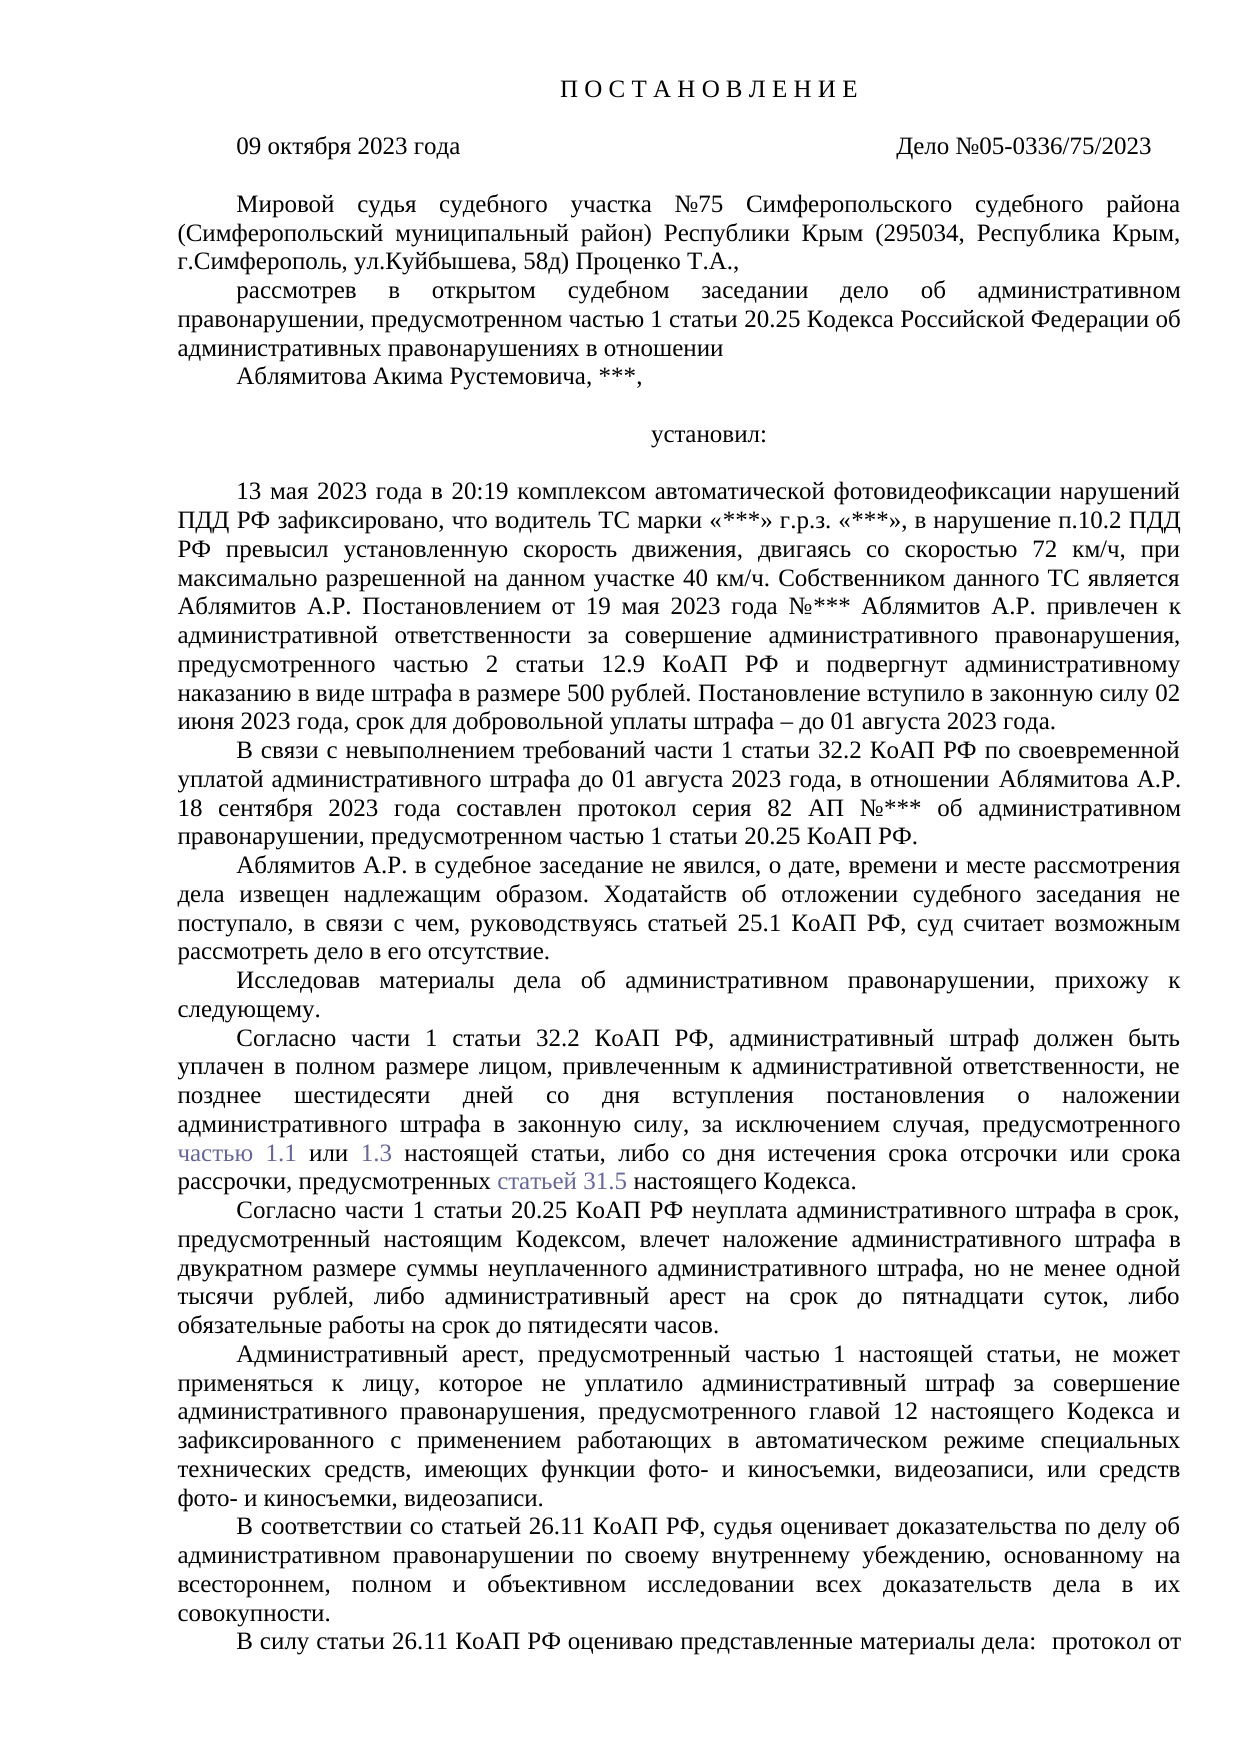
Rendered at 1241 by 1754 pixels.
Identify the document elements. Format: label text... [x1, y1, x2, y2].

text Исследовав материалы дела об административном правонарушении, прихожу к следующему. [177, 965, 1181, 1023]
text рассмотрев в открытом судебном заседании дело об административном правонарушении, предусмотренном частью 1 статьи 20.25 Кодекса Российской Федерации об административных правонарушениях в отношении [177, 275, 1181, 361]
text Согласно части 1 статьи 32.2 КоАП РФ, административный штраф должен быть уплачен в полном размере лицом, привлеченным к административной ответственности, не позднее шестидесяти дней со дня вступления постановления о наложении административного штрафа в законную силу, за исключением случая, предусмотренного частью 1.1 или 1.3 настоящей статьи, либо со дня истечения срока отсрочки или срока рассрочки, предусмотренных статьей 31.5 настоящего Кодекса. [177, 1023, 1181, 1195]
text Аблямитова Акима Рустемовича, ***, [177, 361, 1181, 390]
text В связи с невыполнением требований части 1 статьи 32.2 КоАП РФ по своевременной уплатой административного штрафа до 01 августа 2023 года, в отношении Аблямитова А.Р. 18 сентября 2023 года составлен протокол серия 82 АП №*** об административном правонарушении, предусмотренном частью 1 статьи 20.25 КоАП РФ. [177, 735, 1181, 850]
text 09 октября 2023 года Дело №05-0336/75/2023 [177, 131, 1181, 160]
text 13 мая 2023 года в 20:19 комплексом автоматической фотовидеофиксации нарушений ПДД РФ зафиксировано, что водитель ТС марки «***» г.р.з. «***», в нарушение п.10.2 ПДД РФ превысил установленную скорость движения, двигаясь со скоростью 72 км/ч, при максимально разрешенной на данном участке 40 км/ч. Собственником данного ТС является Аблямитов А.Р. Постановлением от 19 мая 2023 года №*** Аблямитов А.Р. привлечен к административной ответственности за совершение административного правонарушения, предусмотренного частью 2 статьи 12.9 КоАП РФ и подвергнут административному наказанию в виде штрафа в размере 500 рублей. Постановление вступило в законную силу 02 июня 2023 года, срок для добровольной уплаты штрафа – до 01 августа 2023 года. [177, 476, 1181, 735]
text В соответствии со статьей 26.11 КоАП РФ, судья оценивает доказательства по делу об административном правонарушении по своему внутреннему убеждению, основанному на всестороннем, полном и объективном исследовании всех доказательств дела в их совокупности. [177, 1511, 1181, 1626]
text установил: [177, 419, 1181, 448]
text Мировой судья судебного участка №75 Симферопольского судебного района (Симферопольский муниципальный район) Республики Крым (295034, Республика Крым, г.Симферополь, ул.Куйбышева, 58д) Проценко Т.А., [177, 189, 1181, 275]
text Аблямитов А.Р. в судебное заседание не явился, о дате, времени и месте рассмотрения дела извещен надлежащим образом. Ходатайств об отложении судебного заседания не поступало, в связи с чем, руководствуясь статьей 25.1 КоАП РФ, суд считает возможным рассмотреть дело в его отсутствие. [177, 850, 1181, 965]
text Административный арест, предусмотренный частью 1 настоящей статьи, не может применяться к лицу, которое не уплатило административный штраф за совершение административного правонарушения, предусмотренного главой 12 настоящего Кодекса и зафиксированного с применением работающих в автоматическом режиме специальных технических средств, имеющих функции фото- и киносъемки, видеозаписи, или средств фото- и киносъемки, видеозаписи. [177, 1339, 1181, 1511]
title П О С Т А Н О В Л Е Н И Е [177, 74, 1181, 103]
text Согласно части 1 статьи 20.25 КоАП РФ неуплата административного штрафа в срок, предусмотренный настоящим Кодексом, влечет наложение административного штрафа в двукратном размере суммы неуплаченного административного штрафа, но не менее одной тысячи рублей, либо административный арест на срок до пятнадцати суток, либо обязательные работы на срок до пятидесяти часов. [177, 1195, 1181, 1339]
